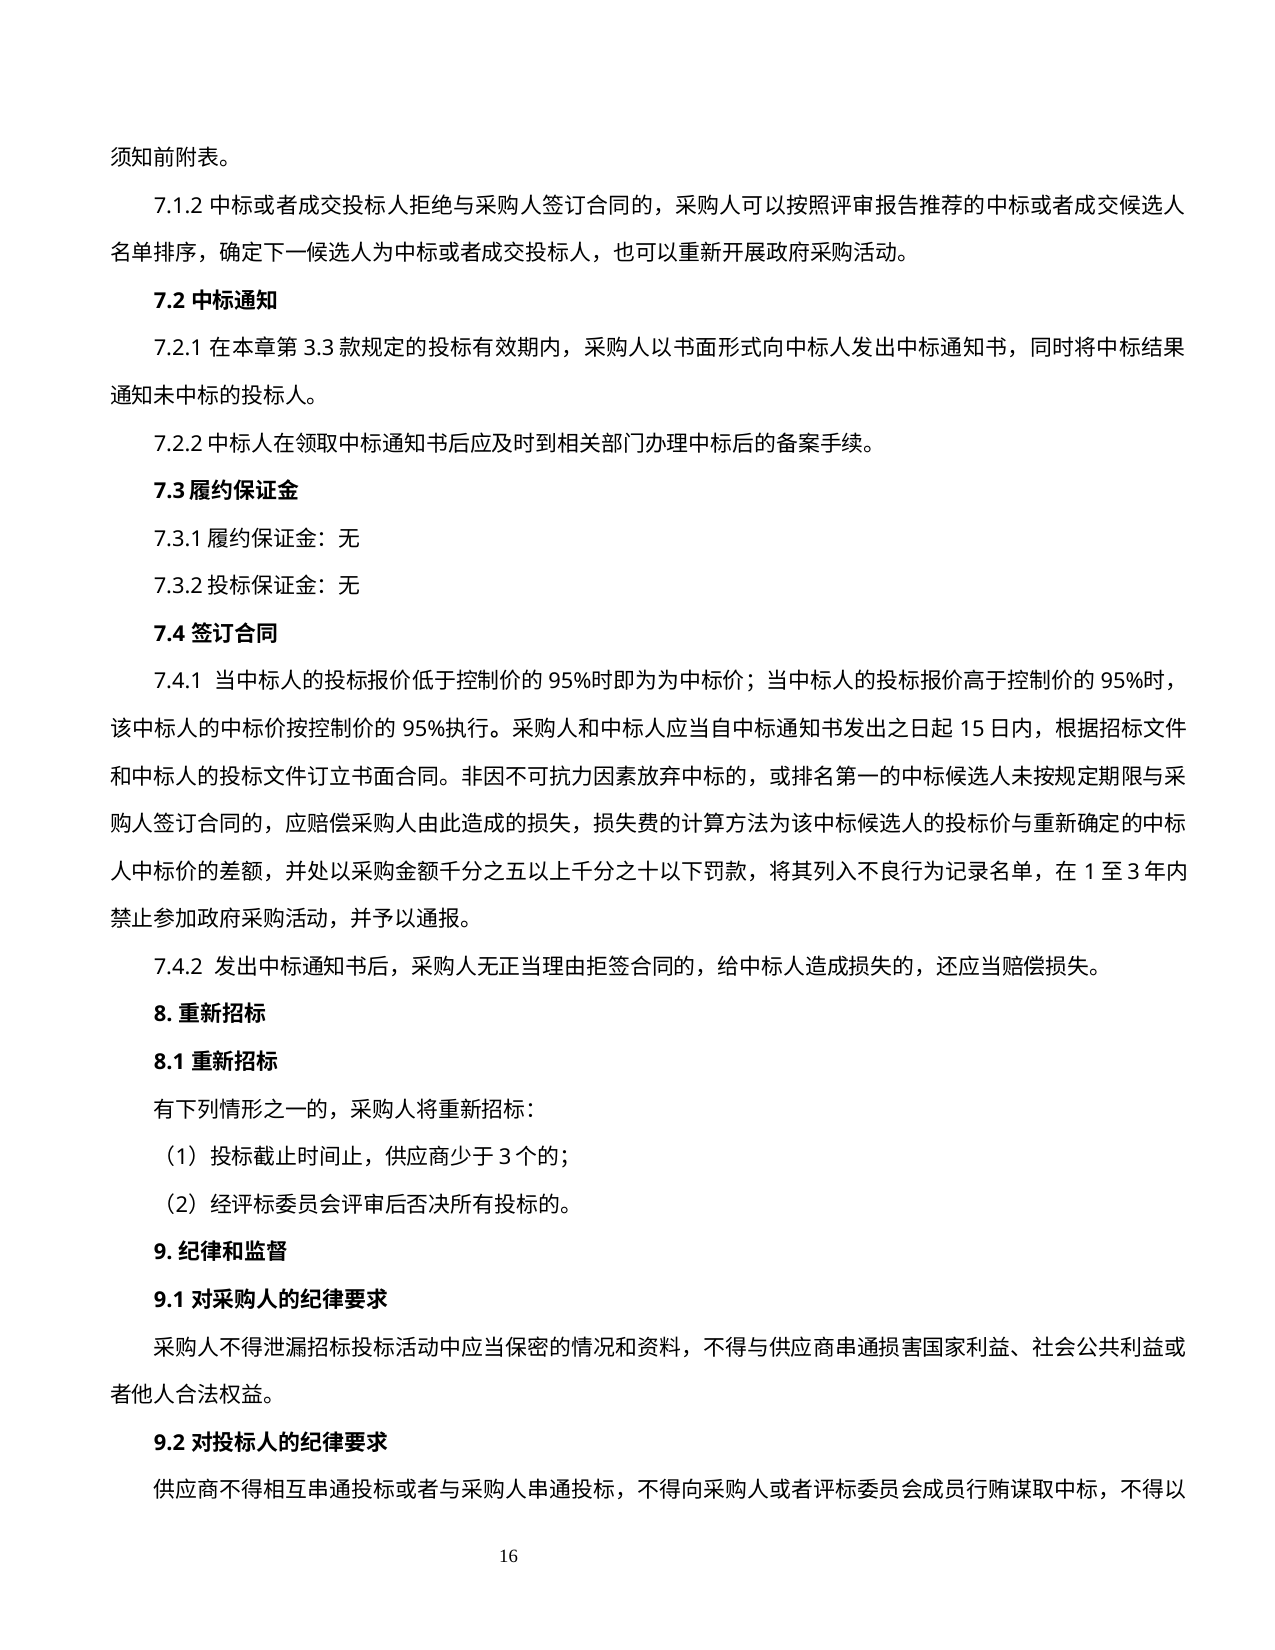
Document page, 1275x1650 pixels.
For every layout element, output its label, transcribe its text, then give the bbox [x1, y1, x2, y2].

text 9.1 对采购人的纪律要求 [110, 1282, 1188, 1314]
text 7.4.1 当中标人的投标报价低于控制价的95%时即为为中标价；当中标人的投标报价高于控制价的95%时，该中标人的中标价按控制价的95%执行。采购人和中标人应当自中标通知书发出之日起15日内，根据招标文件和中标人的投标文件订立书面合同。非因不可抗力因素放弃中标的，或排名第一的中标候选人未按规定期限与采购人签订合同的，应赔偿采购人由此造成的损失，损失费的计算方法为该中标候选人的投标价与重新确定的中标人中标价的差额，并处以采购金额千分之五以上千分之十以下罚款，将其列入不良行为记录名单，在1至3年内禁止参加政府采购活动，并予以通报。 [110, 663, 1188, 933]
text 7.3.2投标保证金：无 [110, 568, 1188, 600]
text 7.1.2 中标或者成交投标人拒绝与采购人签订合同的，采购人可以按照评审报告推荐的中标或者成交候选人名单排序，确定下一候选人为中标或者成交投标人，也可以重新开展政府采购活动。 [110, 188, 1188, 267]
text 7.2.2中标人在领取中标通知书后应及时到相关部门办理中标后的备案手续。 [110, 426, 1188, 457]
text 8. 重新招标 [110, 996, 1188, 1028]
text 8.1 重新招标 [110, 1044, 1188, 1076]
text 7.2 中标通知 [110, 283, 1188, 314]
text （2）经评标委员会评审后否决所有投标的。 [110, 1187, 1188, 1218]
text （1）投标截止时间止，供应商少于3个的； [110, 1139, 1188, 1171]
text 7.4.2 发出中标通知书后，采购人无正当理由拒签合同的，给中标人造成损失的，还应当赔偿损失。 [110, 949, 1188, 981]
text 7.4 签订合同 [110, 616, 1188, 648]
text 7.2.1 在本章第3.3款规定的投标有效期内，采购人以书面形式向中标人发出中标通知书，同时将中标结果通知未中标的投标人。 [110, 330, 1188, 410]
text 9.2 对投标人的纪律要求 [110, 1424, 1188, 1456]
text 9. 纪律和监督 [110, 1234, 1188, 1266]
text 7.3履约保证金 [110, 473, 1188, 505]
text 采购人不得泄漏招标投标活动中应当保密的情况和资料，不得与供应商串通损害国家利益、社会公共利益或者他人合法权益。 [110, 1329, 1188, 1409]
text 7.3.1履约保证金：无 [110, 521, 1188, 552]
text 有下列情形之一的，采购人将重新招标： [110, 1092, 1188, 1123]
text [110, 140, 1188, 172]
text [110, 1472, 1188, 1504]
